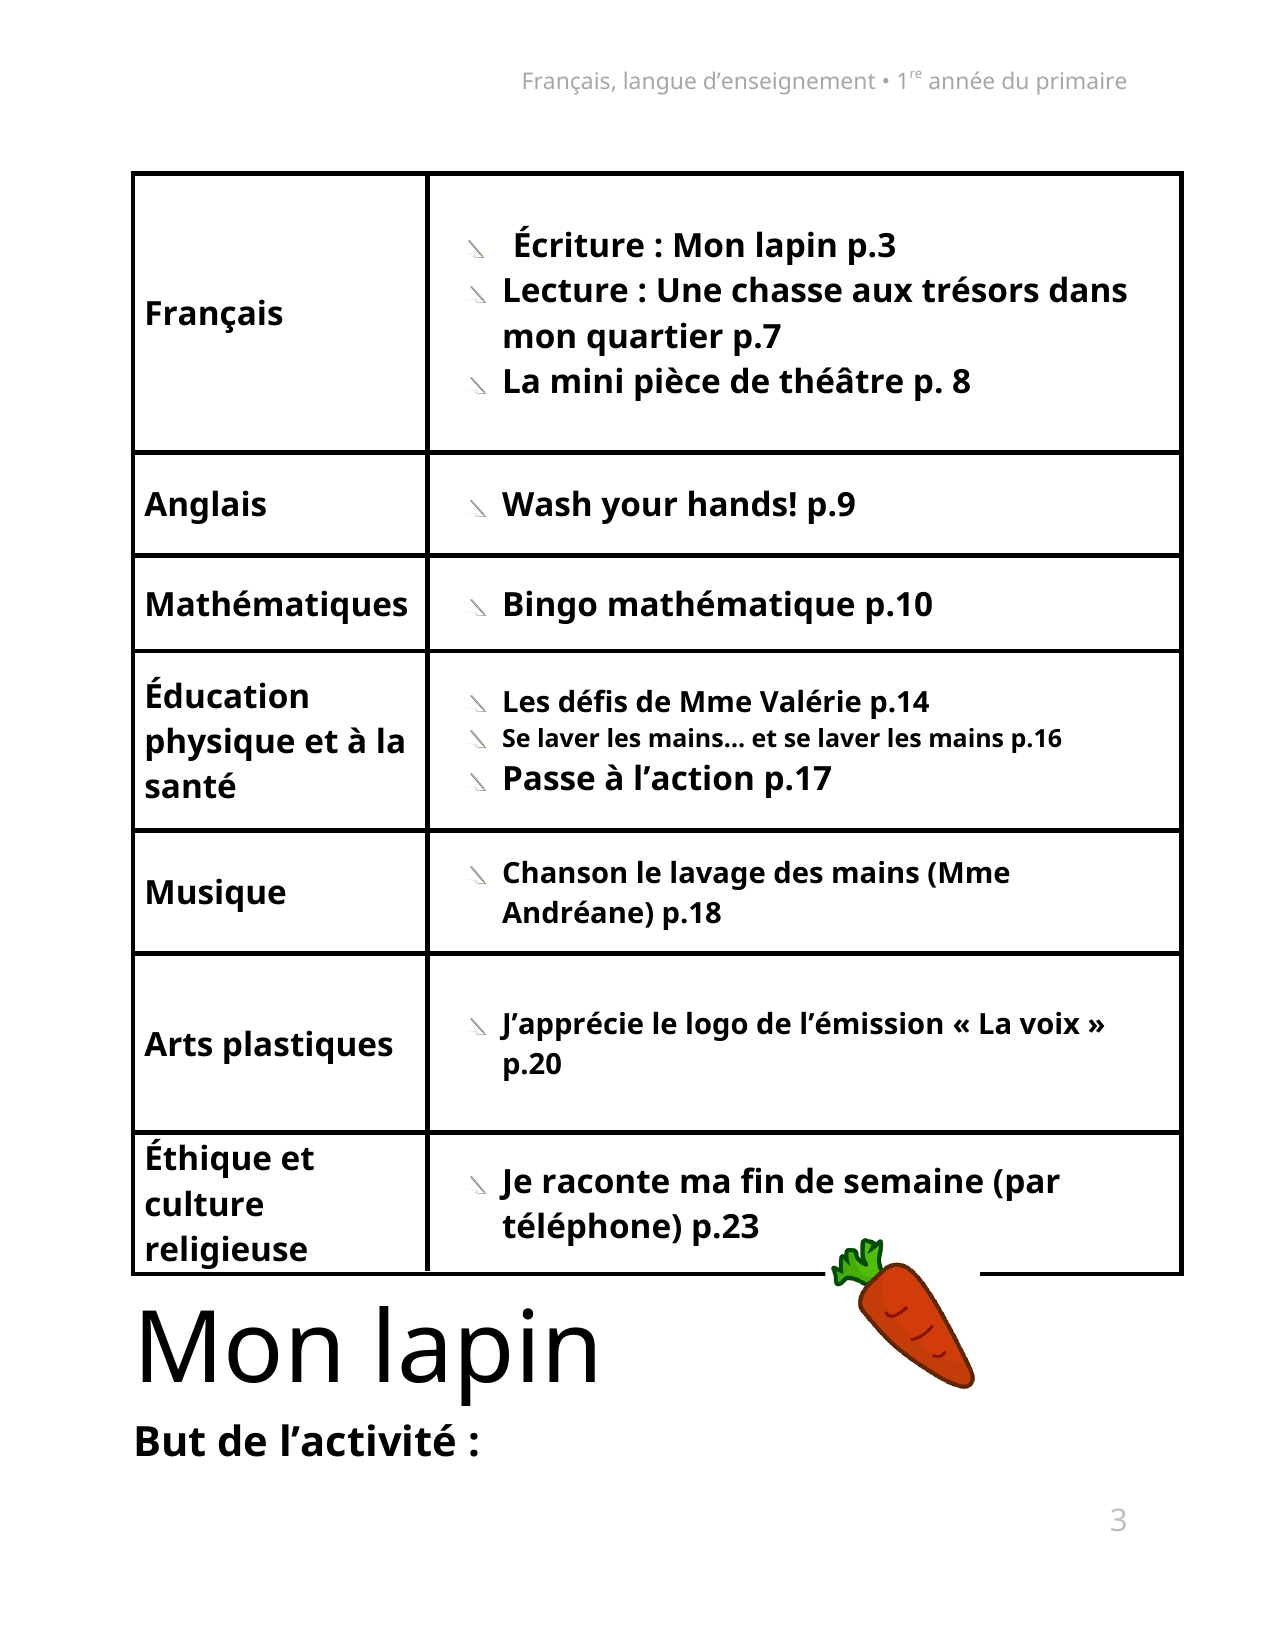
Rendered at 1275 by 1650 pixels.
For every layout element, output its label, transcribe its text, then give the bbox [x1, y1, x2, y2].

table_cell Écriture : Mon lapin p.3 Lecture : Une chasse aux trésors dans mon quartier p.7 La mini pièce de théâtre p. 8 [430, 176, 1179, 450]
picture [465, 599, 486, 616]
picture [465, 1176, 486, 1194]
table_cell Je raconte ma fin de semaine (par téléphone) p.23 [430, 1135, 1179, 1271]
table_cell Arts plastiques [135, 956, 425, 1130]
picture [465, 730, 486, 748]
picture [465, 377, 486, 394]
picture [465, 1018, 486, 1035]
table_cell J’apprécie le logo de l’émission « La voix » p.20 [430, 956, 1179, 1130]
text But de l’activité : [133, 1412, 1127, 1469]
table_cell Éthique et culture religieuse [135, 1135, 425, 1271]
table_cell Chanson le lavage des mains (Mme Andréane) p.18 [430, 833, 1179, 951]
table_cell Mathématiques [135, 558, 425, 649]
picture [463, 240, 484, 258]
table_cell Anglais [135, 455, 425, 553]
picture [465, 773, 486, 791]
table_cell Les défis de Mme Valérie p.14 Se laver les mains… et se laver les mains p.16 Passe à l’action p.17 [430, 653, 1179, 828]
picture [465, 866, 486, 884]
table_cell Wash your hands! p.9 [430, 455, 1179, 553]
picture [825, 1232, 980, 1394]
picture [465, 500, 486, 517]
table_cell Éducation physique et à la santé [135, 653, 425, 828]
picture [465, 695, 486, 712]
text Mon lapin [133, 1276, 1127, 1412]
table_cell Musique [135, 833, 425, 951]
picture [465, 286, 486, 303]
table_cell Français [135, 176, 425, 450]
table_cell Bingo mathématique p.10 [430, 558, 1179, 649]
